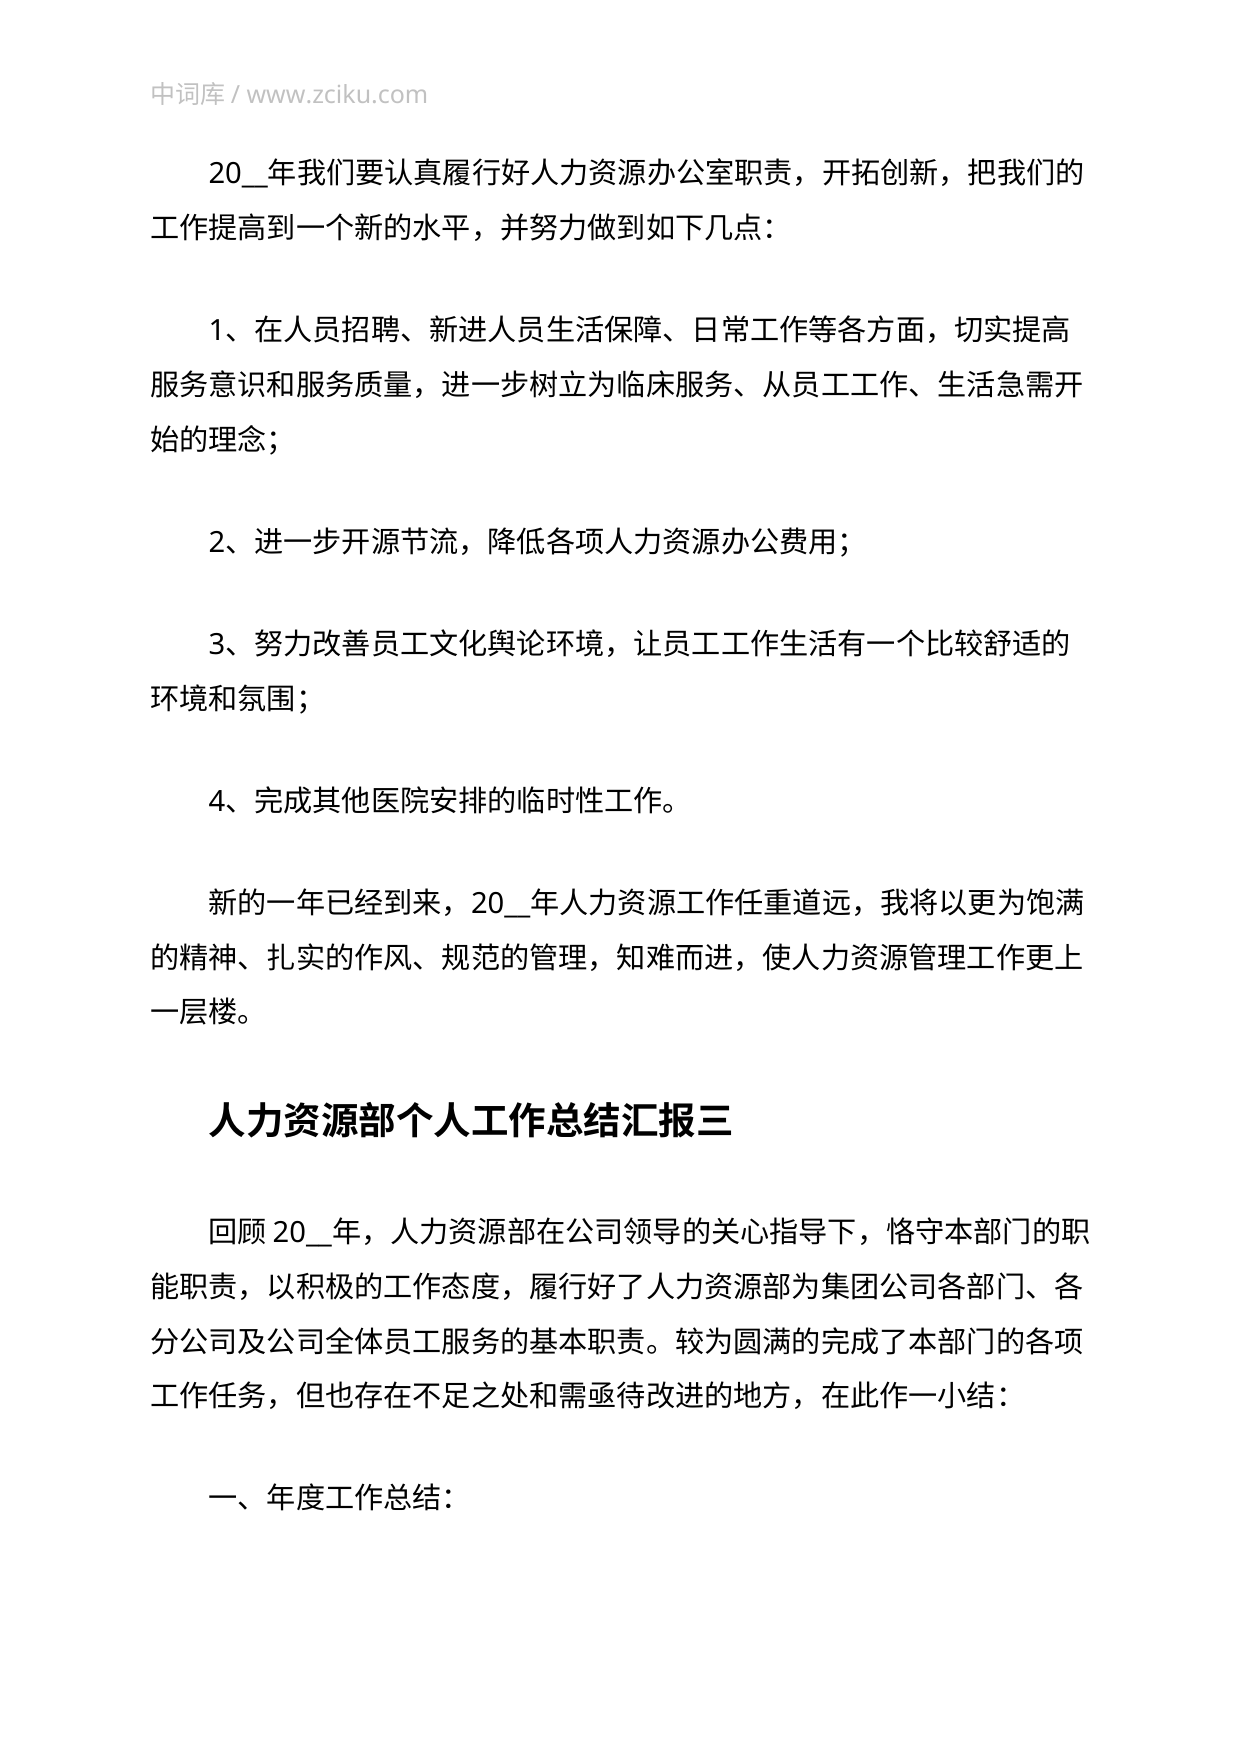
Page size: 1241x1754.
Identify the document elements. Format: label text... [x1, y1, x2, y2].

text 回顾20__年，人力资源部在公司领导的关心指导下，恪守本部门的职能职责，以积极的工作态度，履行好了人力资源部为集团公司各部门、各分公司及公司全体员工服务的基本职责。较为圆满的完成了本部门的各项工作任务，但也存在不足之处和需亟待改进的地方，在此作一小结： [150, 1208, 1090, 1415]
text 人力资源部个人工作总结汇报三 [150, 1091, 1090, 1145]
text 新的一年已经到来，20__年人力资源工作任重道远，我将以更为饱满的精神、扎实的作风、规范的管理，知难而进，使人力资源管理工作更上一层楼。 [150, 879, 1090, 1031]
text 4、完成其他医院安排的临时性工作。 [150, 777, 1090, 819]
text 20__年我们要认真履行好人力资源办公室职责，开拓创新，把我们的工作提高到一个新的水平，并努力做到如下几点： [150, 150, 1090, 247]
text 3、努力改善员工文化舆论环境，让员工工作生活有一个比较舒适的环境和氛围； [150, 620, 1090, 718]
text 1、在人员招聘、新进人员生活保障、日常工作等各方面，切实提高服务意识和服务质量，进一步树立为临床服务、从员工工作、生活急需开始的理念； [150, 307, 1090, 459]
text 2、进一步开源节流，降低各项人力资源办公费用； [150, 518, 1090, 561]
text 一、年度工作总结： [150, 1475, 1090, 1517]
